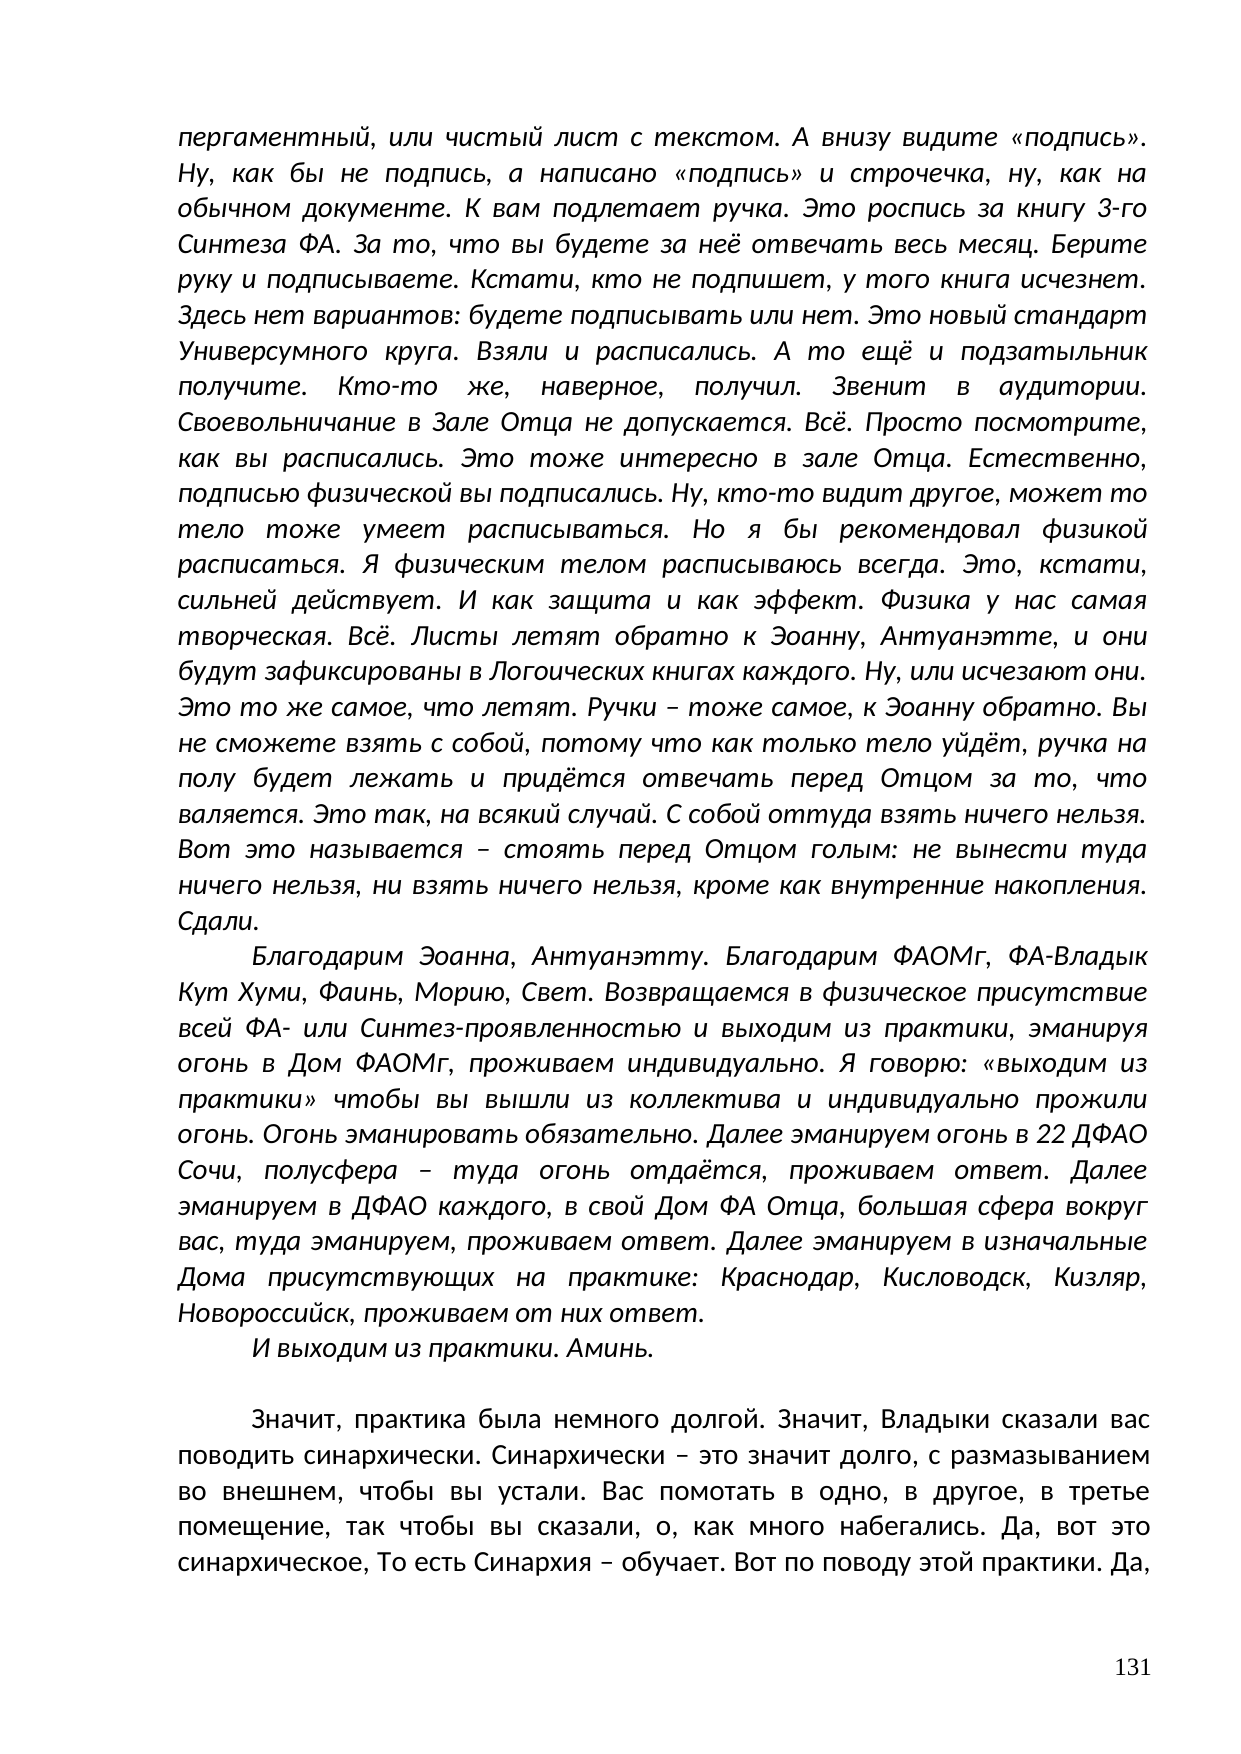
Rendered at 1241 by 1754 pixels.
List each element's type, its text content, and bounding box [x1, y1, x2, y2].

text И выходим из практики. Аминь. [177, 1329, 1152, 1365]
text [177, 1401, 1152, 1579]
text Благодарим Эоанна, Антуанэтту. Благодарим ФАОМг, ФА-Владык Кут Хуми, Фаинь, Морию, Свет. Возвращаемся в физическое присутствие всей ФА- или Синтез-проявленностью и выходим из практики, эманируя огонь в Дом ФАОМг, проживаем индивидуально. Я говорю: «выходим из практики» чтобы вы вышли из коллектива и индивидуально прожили огонь. Огонь эманировать обязательно. Далее эманируем огонь в 22 ДФАО Сочи, полусфера – туда огонь отдаётся, проживаем ответ. Далее эманируем в ДФАО каждого, в свой Дом ФА Отца, большая сфера вокруг вас, туда эманируем, проживаем ответ. Далее эманируем в изначальные Дома присутствующих на практике: Краснодар, Кисловодск, Кизляр, Новороссийск, проживаем от них ответ. [177, 937, 1152, 1329]
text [177, 118, 1152, 937]
